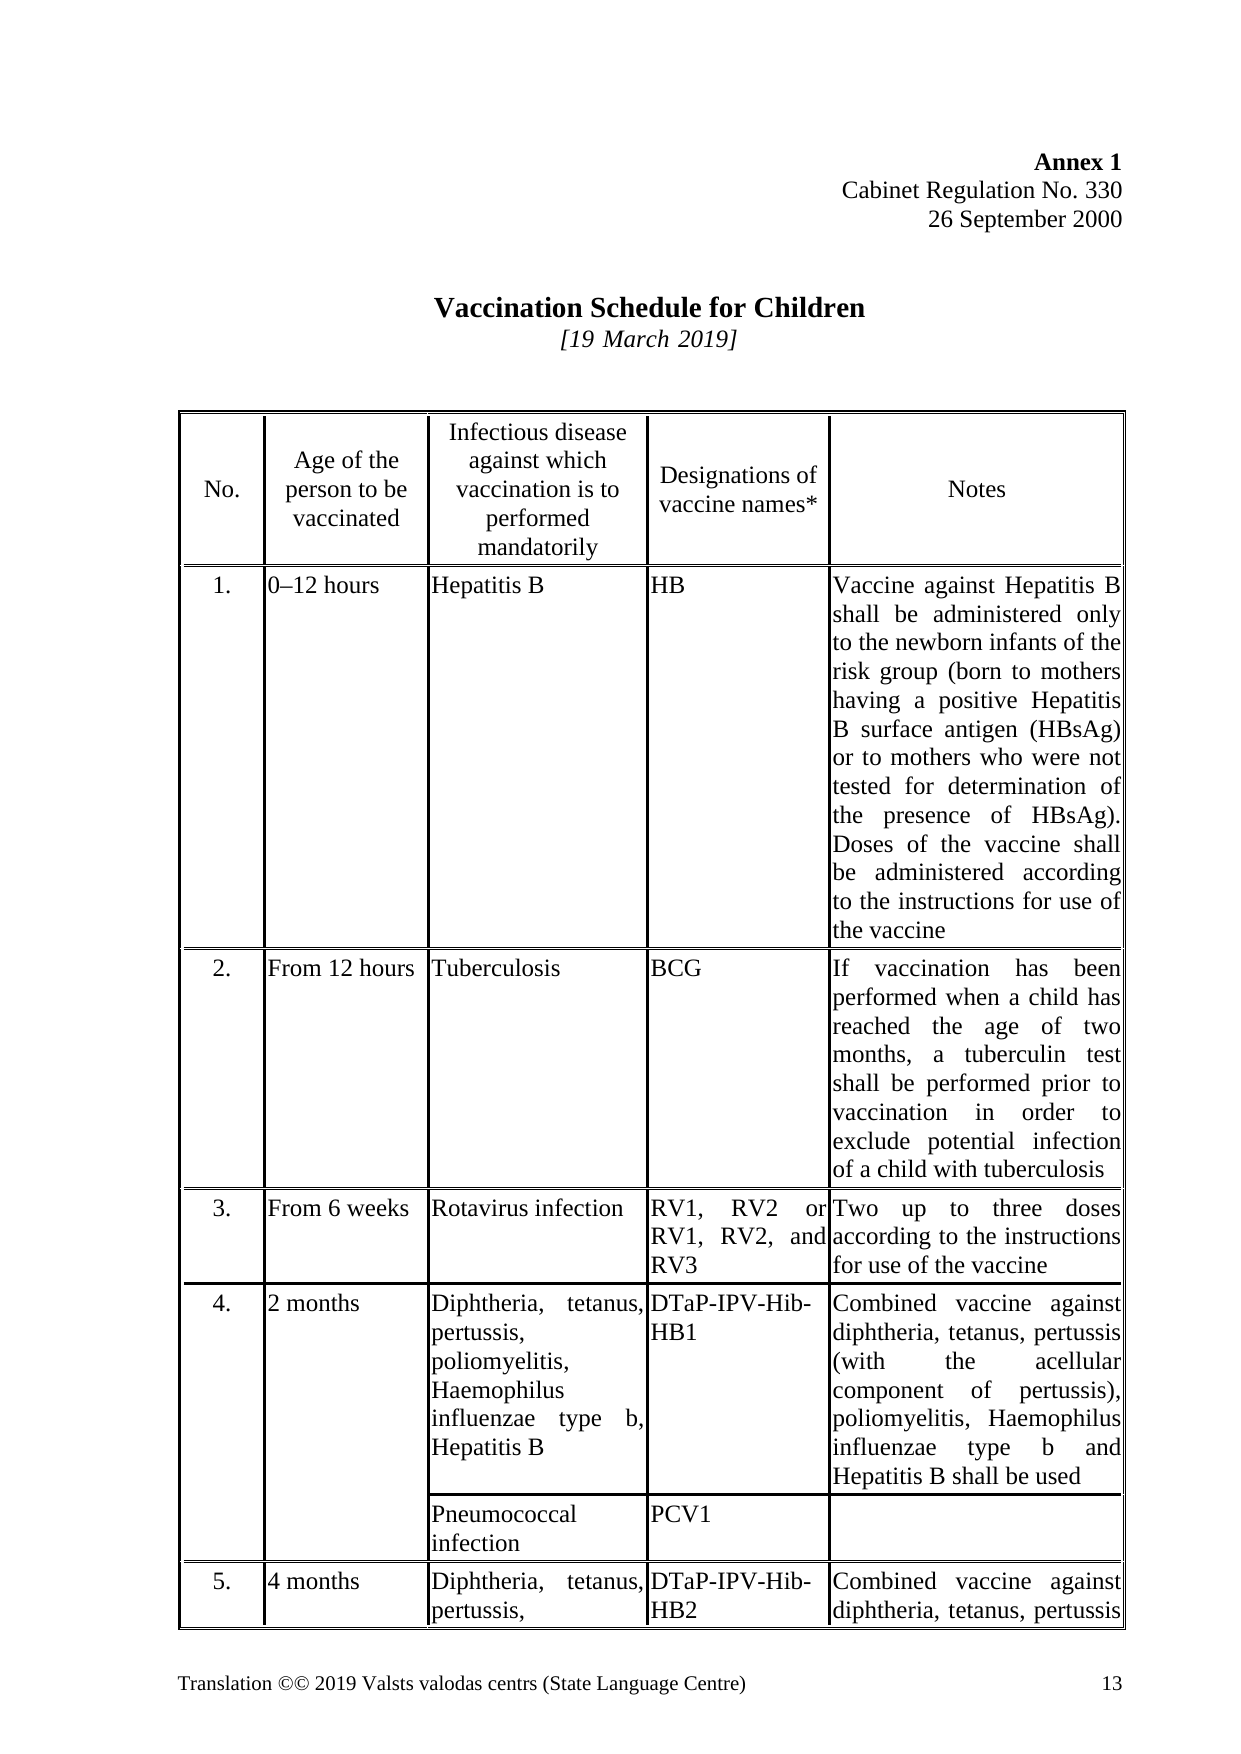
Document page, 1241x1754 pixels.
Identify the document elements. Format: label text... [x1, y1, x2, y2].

table_cell 2. [180, 947, 264, 1186]
table_cell 3. [181, 1186, 263, 1282]
table_header Age of the person to be vaccinated [264, 412, 428, 564]
table_cell From 6 weeks [266, 1190, 427, 1282]
table_cell 5. [180, 1560, 264, 1627]
table_cell Two up to three doses according to the instructions for use of the vaccine [831, 1186, 1123, 1282]
table_cell Hepatitis B [430, 567, 646, 947]
table_cell 4 months [264, 1563, 428, 1627]
text Vaccination Schedule for Children [177, 291, 1122, 324]
table_cell DTaP-IPV-Hib-HB2 [647, 1563, 829, 1627]
table_cell Vaccine against Hepatitis B shall be administered only to the newborn infants of the risk group (born to mothers having a positive Hepatitis B surface antigen (HBsAg) or to mothers who were not tested for determination of the presence of HBsAg). Doses of the vaccine shall be administered according to the instructions for use of the vaccine [829, 564, 1124, 947]
table_cell Rotavirus infection [430, 1190, 646, 1282]
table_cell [428, 1563, 647, 1627]
table_cell 0–12 hours [266, 567, 427, 947]
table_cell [829, 1560, 1124, 1627]
table_cell DTaP-IPV-Hib-HB1 [649, 1285, 828, 1493]
table_cell PCV1 [649, 1496, 828, 1560]
table_cell Pneumococcal infection [430, 1496, 646, 1560]
table_header Infectious disease against which vaccination is to performed mandatorily [428, 414, 647, 564]
table_cell HB [649, 567, 828, 947]
table_cell If vaccination has been performed when a child has reached the age of two months, a tuberculin test shall be performed prior to vaccination in order to exclude potential infection of a child with tuberculosis [829, 947, 1124, 1186]
text Cabinet Regulation No. 330 [177, 176, 1122, 204]
table_cell 2 months [266, 1285, 427, 1560]
table_cell Diphtheria, tetanus, pertussis, poliomyelitis, Haemophilus influenzae type b, Hepatitis B [430, 1285, 646, 1493]
text 26 September 2000 [177, 204, 1122, 233]
table_cell 1. [180, 564, 264, 947]
table_cell Tuberculosis [430, 950, 646, 1186]
table_cell RV1, RV2 or RV1, RV2, and RV3 [649, 1190, 828, 1282]
text Annex 1 [177, 147, 1122, 176]
text [19 March 2019] [177, 324, 1122, 353]
table_cell [831, 1493, 1124, 1560]
table_cell From 12 hours [266, 950, 427, 1186]
table_header Designations of vaccine names* [647, 414, 829, 564]
table_header Notes [829, 414, 1123, 564]
table_cell 4. [181, 1282, 263, 1560]
table_cell BCG [649, 950, 828, 1186]
table_header No. [181, 414, 264, 564]
